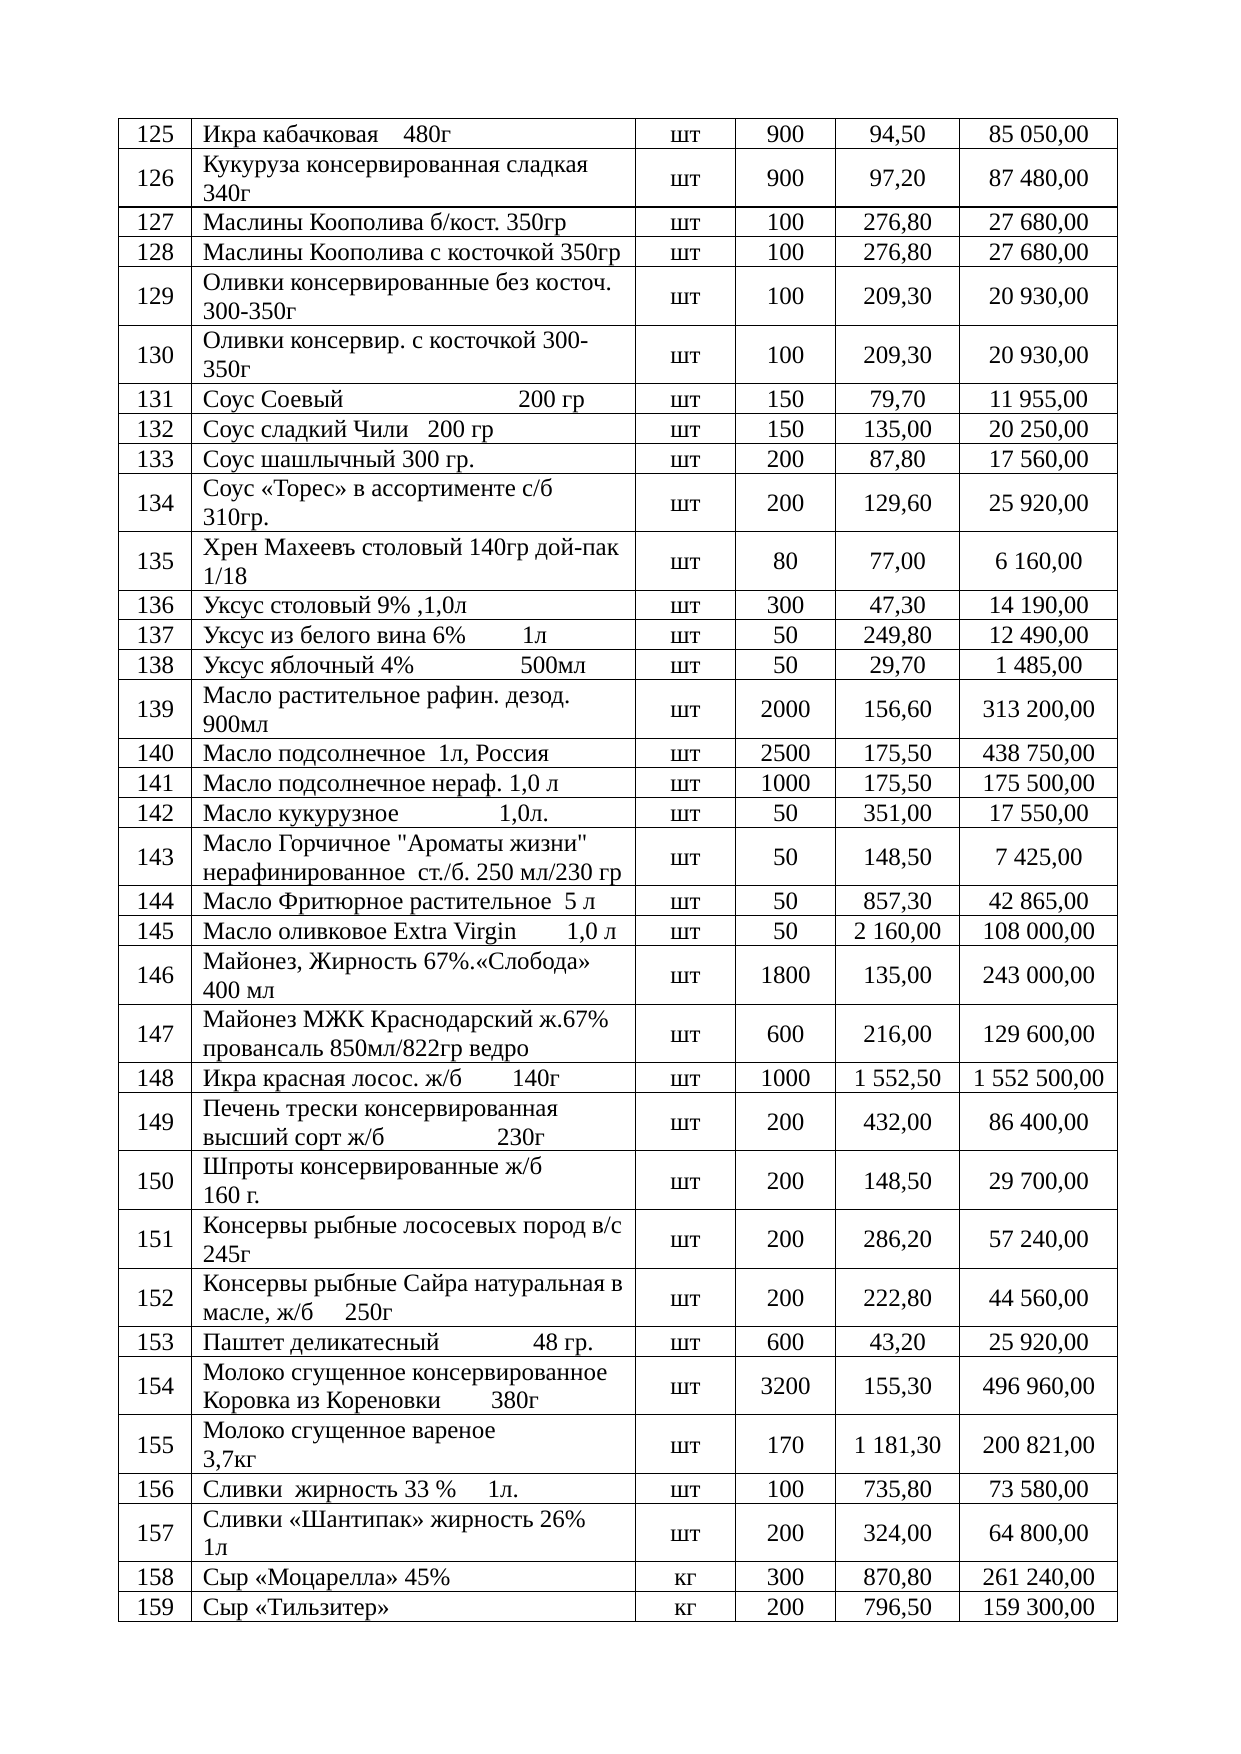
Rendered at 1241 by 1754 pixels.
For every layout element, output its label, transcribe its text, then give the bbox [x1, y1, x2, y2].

table_cell Масло Горчичное "Ароматы жизни" нерафинированное ст./б. 250 мл/230 гр [192, 828, 635, 885]
table_cell 29,70 [836, 650, 959, 679]
table_cell шт [636, 237, 735, 266]
table_cell шт [636, 1357, 735, 1414]
table_cell 200 [736, 1504, 835, 1561]
table_cell 50 [736, 916, 835, 945]
table_cell 153 [119, 1327, 191, 1356]
table_cell 17 560,00 [960, 444, 1117, 472]
table_cell 20 930,00 [960, 326, 1117, 383]
table_cell 175 500,00 [960, 768, 1117, 797]
table_cell 50 [736, 886, 835, 915]
table_cell шт [636, 119, 735, 148]
table_cell 6 160,00 [960, 532, 1117, 589]
table_cell 1000 [736, 768, 835, 797]
table_cell 87 480,00 [960, 149, 1117, 206]
table_cell 43,20 [836, 1327, 959, 1356]
table_cell шт [636, 384, 735, 413]
table_cell Паштет деликатесный 48 гр. [192, 1327, 635, 1356]
table_cell шт [636, 1005, 735, 1062]
table_cell 138 [119, 650, 191, 679]
table_cell 131 [119, 384, 191, 413]
table_cell шт [636, 1504, 735, 1561]
table_cell Масло подсолнечное нераф. 1,0 л [192, 768, 635, 797]
table_cell 200 [736, 1093, 835, 1150]
table_cell 100 [736, 326, 835, 383]
table_cell 137 [119, 620, 191, 649]
table_cell 158 [119, 1562, 191, 1591]
table_cell 156,60 [836, 680, 959, 737]
table_cell 50 [736, 620, 835, 649]
table_cell Майонез, Жирность 67%.«Слобода» 400 мл [192, 946, 635, 1003]
table_cell 150 [736, 384, 835, 413]
table_cell Консервы рыбные лососевых пород в/с 245г [192, 1210, 635, 1267]
table_cell шт [636, 1063, 735, 1092]
table_cell Масло кукурузное 1,0л. [192, 798, 635, 827]
table_cell 152 [119, 1269, 191, 1326]
table_cell 42 865,00 [960, 886, 1117, 915]
table_cell Уксус из белого вина 6% 1л [192, 620, 635, 649]
table_cell шт [636, 828, 735, 885]
table_cell 77,00 [836, 532, 959, 589]
table_cell шт [636, 1210, 735, 1267]
table_cell 175,50 [836, 768, 959, 797]
table_cell 243 000,00 [960, 946, 1117, 1003]
table_cell 159 [119, 1592, 191, 1621]
table_cell 73 580,00 [960, 1474, 1117, 1503]
table_cell 142 [119, 798, 191, 827]
table_cell 141 [119, 768, 191, 797]
table_cell 155,30 [836, 1357, 959, 1414]
table_cell 12 490,00 [960, 620, 1117, 649]
table_cell Маслины Коополива с косточкой 350гр [192, 237, 635, 266]
table_cell Хрен Махеевъ столовый 140гр дой-пак 1/18 [192, 532, 635, 589]
table_cell 2000 [736, 680, 835, 737]
table_cell 139 [119, 680, 191, 737]
table_cell 276,80 [836, 237, 959, 266]
table_cell Шпроты консервированные ж/б 160 г. [192, 1151, 635, 1209]
table_cell 249,80 [836, 620, 959, 649]
table_cell 140 [119, 739, 191, 767]
table_cell 135,00 [836, 414, 959, 443]
table_cell 135,00 [836, 946, 959, 1003]
table_cell 200 [736, 1592, 835, 1621]
table_cell 25 920,00 [960, 1327, 1117, 1356]
table_cell 200 [736, 444, 835, 472]
table_cell Сыр «Моцарелла» 45% [192, 1562, 635, 1591]
table_cell 135 [119, 532, 191, 589]
table_cell 125 [119, 119, 191, 148]
table_cell 496 960,00 [960, 1357, 1117, 1414]
table_cell 150 [119, 1151, 191, 1209]
table_cell 100 [736, 267, 835, 324]
table_cell 151 [119, 1210, 191, 1267]
table_cell 145 [119, 916, 191, 945]
table_cell кг [636, 1562, 735, 1591]
table_cell шт [636, 532, 735, 589]
table_cell 1 485,00 [960, 650, 1117, 679]
table_cell Оливки консервированные без косточ. 300-350г [192, 267, 635, 324]
table_cell 136 [119, 591, 191, 619]
table_cell 17 550,00 [960, 798, 1117, 827]
table_cell шт [636, 591, 735, 619]
table_cell 129 [119, 267, 191, 324]
table_cell 154 [119, 1357, 191, 1414]
table_cell 100 [736, 1474, 835, 1503]
table_cell шт [636, 739, 735, 767]
table_cell 200 [736, 1151, 835, 1209]
table_cell шт [636, 1093, 735, 1150]
table_cell 11 955,00 [960, 384, 1117, 413]
table_cell 57 240,00 [960, 1210, 1117, 1267]
table_cell шт [636, 650, 735, 679]
table_cell шт [636, 149, 735, 206]
table_cell 600 [736, 1327, 835, 1356]
table_cell 1 552,50 [836, 1063, 959, 1092]
table_cell 261 240,00 [960, 1562, 1117, 1591]
table_cell Сыр «Тильзитер» [192, 1592, 635, 1621]
table_cell 64 800,00 [960, 1504, 1117, 1561]
table_cell шт [636, 798, 735, 827]
table_cell 300 [736, 1562, 835, 1591]
table_cell 209,30 [836, 326, 959, 383]
table_cell Сливки жирность 33 % 1л. [192, 1474, 635, 1503]
table_cell 1 552 500,00 [960, 1063, 1117, 1092]
table_cell 128 [119, 237, 191, 266]
table_cell 50 [736, 798, 835, 827]
table_cell шт [636, 886, 735, 915]
table_cell 276,80 [836, 208, 959, 236]
table_cell шт [636, 444, 735, 472]
table_cell 132 [119, 414, 191, 443]
table_cell Икра красная лосос. ж/б 140г [192, 1063, 635, 1092]
table_cell шт [636, 1269, 735, 1326]
table_cell 94,50 [836, 119, 959, 148]
table_cell 50 [736, 828, 835, 885]
table_cell 155 [119, 1415, 191, 1473]
table_cell 144 [119, 886, 191, 915]
table_cell 156 [119, 1474, 191, 1503]
table_cell 127 [119, 208, 191, 236]
table_cell 97,20 [836, 149, 959, 206]
table_cell 147 [119, 1005, 191, 1062]
table_cell Соус шашлычный 300 гр. [192, 444, 635, 472]
table_cell Молоко сгущенное вареное 3,7кг [192, 1415, 635, 1473]
table_cell Молоко сгущенное консервированное Коровка из Кореновки 380г [192, 1357, 635, 1414]
table_cell 148 [119, 1063, 191, 1092]
table_cell 432,00 [836, 1093, 959, 1150]
table_cell шт [636, 474, 735, 531]
table_cell 150 [736, 414, 835, 443]
table_cell Икра кабачковая 480г [192, 119, 635, 148]
table_cell 286,20 [836, 1210, 959, 1267]
table_cell 27 680,00 [960, 237, 1117, 266]
table_cell Масло подсолнечное 1л, Россия [192, 739, 635, 767]
table_cell 1 181,30 [836, 1415, 959, 1473]
table_cell 200 [736, 474, 835, 531]
table_cell 175,50 [836, 739, 959, 767]
table_cell 27 680,00 [960, 208, 1117, 236]
table_cell 87,80 [836, 444, 959, 472]
table_cell шт [636, 768, 735, 797]
table_cell 200 [736, 1269, 835, 1326]
table_cell 170 [736, 1415, 835, 1473]
table_cell шт [636, 414, 735, 443]
table_cell шт [636, 946, 735, 1003]
table_cell 7 425,00 [960, 828, 1117, 885]
table_cell 159 300,00 [960, 1592, 1117, 1621]
table_cell 900 [736, 149, 835, 206]
table_cell 143 [119, 828, 191, 885]
table_cell Уксус столовый 9% ,1,0л [192, 591, 635, 619]
table_cell 134 [119, 474, 191, 531]
table_cell Масло оливковое Extra Virgin 1,0 л [192, 916, 635, 945]
table_cell 100 [736, 208, 835, 236]
table_cell 438 750,00 [960, 739, 1117, 767]
table_cell шт [636, 1327, 735, 1356]
table_cell 148,50 [836, 828, 959, 885]
table_cell 900 [736, 119, 835, 148]
table_cell кг [636, 1592, 735, 1621]
table_cell 200 [736, 1210, 835, 1267]
table_cell 86 400,00 [960, 1093, 1117, 1150]
table_cell Соус «Торес» в ассортименте с/б 310гр. [192, 474, 635, 531]
table_cell 313 200,00 [960, 680, 1117, 737]
table_cell Соус сладкий Чили 200 гр [192, 414, 635, 443]
table_cell 25 920,00 [960, 474, 1117, 531]
table_cell 146 [119, 946, 191, 1003]
table_cell 3200 [736, 1357, 835, 1414]
table_cell 157 [119, 1504, 191, 1561]
table_cell Консервы рыбные Сайра натуральная в масле, ж/б 250г [192, 1269, 635, 1326]
table_cell 857,30 [836, 886, 959, 915]
table_cell Соус Соевый 200 гр [192, 384, 635, 413]
table_cell 100 [736, 237, 835, 266]
table_cell 2500 [736, 739, 835, 767]
table_cell 216,00 [836, 1005, 959, 1062]
table_cell шт [636, 1151, 735, 1209]
table_cell Масло Фритюрное растительное 5 л [192, 886, 635, 915]
table_cell Сливки «Шантипак» жирность 26% 1л [192, 1504, 635, 1561]
table_cell шт [636, 326, 735, 383]
table_cell 79,70 [836, 384, 959, 413]
table_cell 44 560,00 [960, 1269, 1117, 1326]
table_cell 129,60 [836, 474, 959, 531]
table_cell Уксус яблочный 4% 500мл [192, 650, 635, 679]
table_cell 300 [736, 591, 835, 619]
table_cell Маслины Коополива б/кост. 350гр [192, 208, 635, 236]
table_cell 129 600,00 [960, 1005, 1117, 1062]
table_cell 222,80 [836, 1269, 959, 1326]
table_cell 47,30 [836, 591, 959, 619]
table_cell шт [636, 1474, 735, 1503]
table_cell Печень трески консервированная высший сорт ж/б 230г [192, 1093, 635, 1150]
table_cell 130 [119, 326, 191, 383]
table_cell 29 700,00 [960, 1151, 1117, 1209]
table_cell шт [636, 620, 735, 649]
table_cell Майонез МЖК Краснодарский ж.67% провансаль 850мл/822гр ведро [192, 1005, 635, 1062]
table_cell Оливки консервир. с косточкой 300-350г [192, 326, 635, 383]
table_cell шт [636, 680, 735, 737]
table_cell 1800 [736, 946, 835, 1003]
table_cell 324,00 [836, 1504, 959, 1561]
table_cell 351,00 [836, 798, 959, 827]
table_cell шт [636, 208, 735, 236]
table_cell 1000 [736, 1063, 835, 1092]
table_cell Кукуруза консервированная сладкая 340г [192, 149, 635, 206]
table_cell 126 [119, 149, 191, 206]
table_cell 108 000,00 [960, 916, 1117, 945]
table_cell 133 [119, 444, 191, 472]
table_cell 20 930,00 [960, 267, 1117, 324]
table_cell 2 160,00 [836, 916, 959, 945]
table_cell шт [636, 916, 735, 945]
table_cell Масло растительное рафин. дезод. 900мл [192, 680, 635, 737]
table_cell 600 [736, 1005, 835, 1062]
table_cell 200 821,00 [960, 1415, 1117, 1473]
table_cell 148,50 [836, 1151, 959, 1209]
table_cell 149 [119, 1093, 191, 1150]
table_cell 14 190,00 [960, 591, 1117, 619]
table_cell 870,80 [836, 1562, 959, 1591]
table_cell 735,80 [836, 1474, 959, 1503]
table_cell шт [636, 267, 735, 324]
table_cell 85 050,00 [960, 119, 1117, 148]
table_cell 209,30 [836, 267, 959, 324]
table_cell 80 [736, 532, 835, 589]
table_cell 50 [736, 650, 835, 679]
table_cell шт [636, 1415, 735, 1473]
table_cell 796,50 [836, 1592, 959, 1621]
table_cell 20 250,00 [960, 414, 1117, 443]
